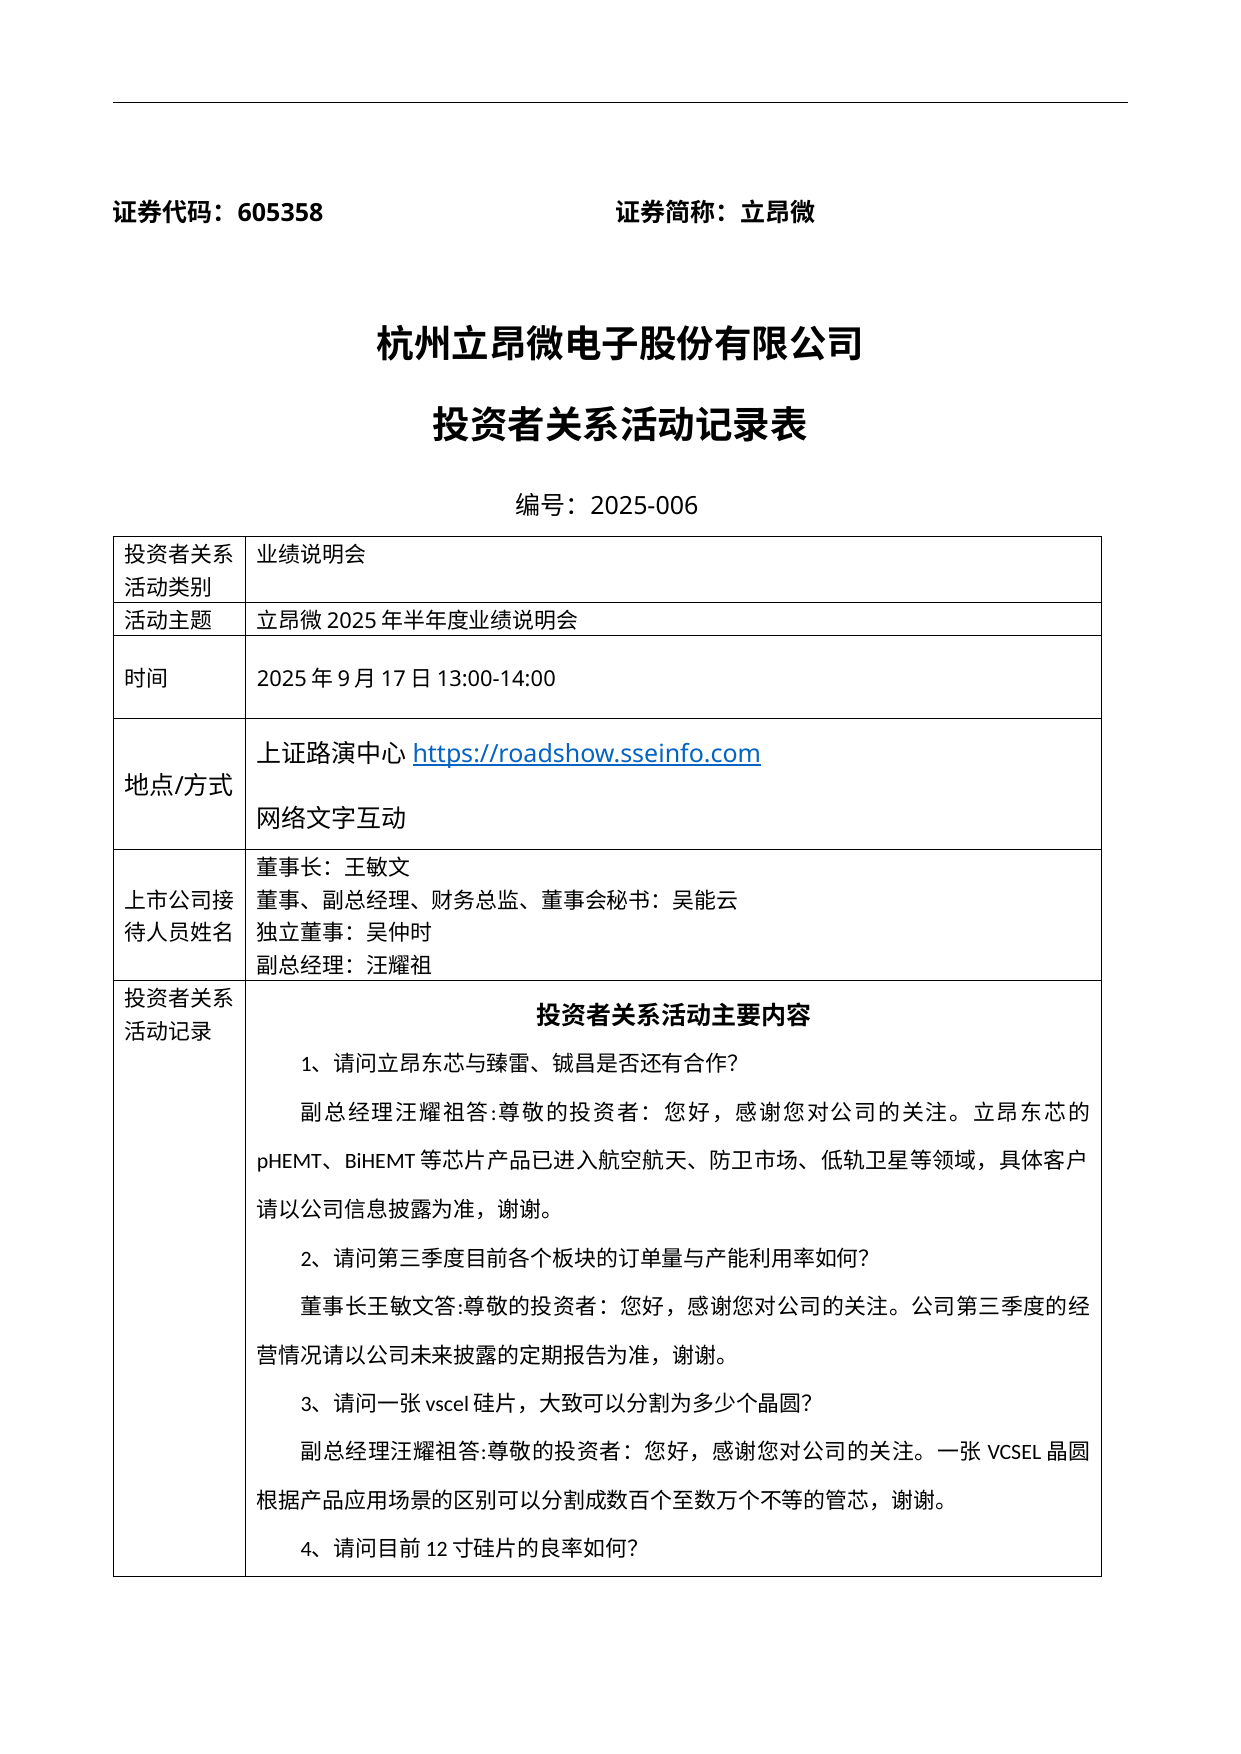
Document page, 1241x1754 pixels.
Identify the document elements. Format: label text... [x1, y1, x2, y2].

text 证券代码：605358 证券简称：立昂微 [112, 178, 1128, 243]
table_cell 上证路演中心 https://roadshow.sseinfo.com 网络文字互动 [246, 719, 1101, 849]
table_header 业绩说明会 [246, 537, 1101, 602]
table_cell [246, 981, 1101, 1576]
table_header 投资者关系活动类别 [114, 537, 245, 602]
table_cell 投资者关系活动记录 [114, 981, 245, 1576]
table_cell 地点/方式 [114, 719, 245, 849]
table_cell 2025年9月17日 13:00-14:00 [246, 636, 1101, 718]
table_cell 董事长：王敏文 董事、副总经理、财务总监、董事会秘书：吴能云 独立董事：吴仲时 副总经理：汪耀祖 [246, 850, 1101, 980]
table_cell 时间 [114, 636, 245, 718]
table_cell 活动主题 [114, 603, 245, 635]
text 投资者关系活动记录表 [112, 389, 1128, 454]
table_cell 上市公司接待人员姓名 [114, 850, 245, 980]
text 编号：2025-006 [112, 471, 1128, 536]
text 杭州立昂微电子股份有限公司 [112, 308, 1128, 373]
table_cell 立昂微2025年半年度业绩说明会 [246, 603, 1101, 635]
